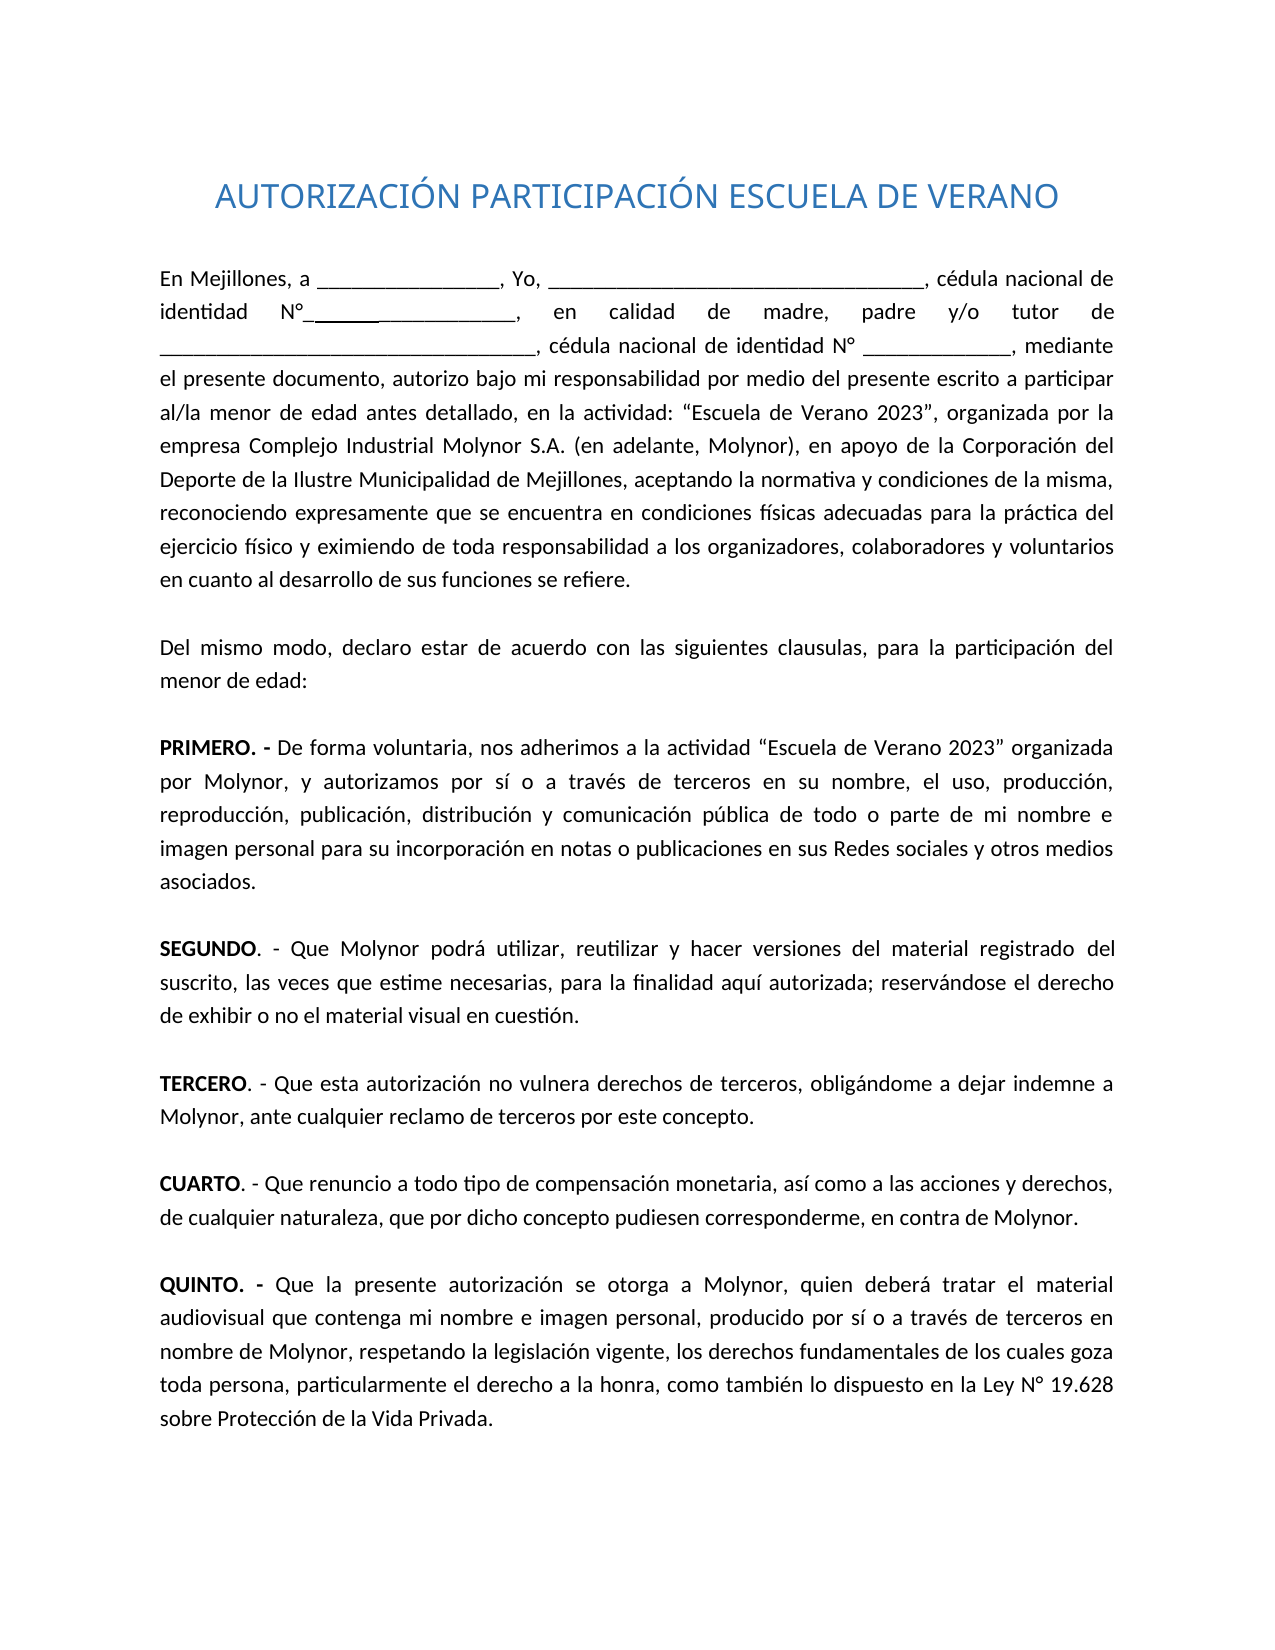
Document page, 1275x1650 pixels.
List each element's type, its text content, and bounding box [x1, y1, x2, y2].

text PRIMERO. - De forma voluntaria, nos adherimos a la actividad “Escuela de Verano 2023” organizada por Molynor, y autorizamos por sí o a través de terceros en su nombre, el uso, producción, reproducción, publicación, distribución y comunicación pública de todo o parte de mi nombre e imagen personal para su incorporación en notas o publicaciones en sus Redes sociales y otros medios asociados. [159, 733, 1116, 896]
text Del mismo modo, declaro estar de acuerdo con las siguientes clausulas, para la participación del menor de edad: [159, 633, 1116, 694]
text SEGUNDO. - Que Molynor podrá utilizar, reutilizar y hacer versiones del material registrado del suscrito, las veces que estime necesarias, para la finalidad aquí autorizada; reservándose el derecho de exhibir o no el material visual en cuestión. [159, 934, 1116, 1030]
text TERCERO. - Que esta autorización no vulnera derechos de terceros, obligándome a dejar indemne a Molynor, ante cualquier reclamo de terceros por este concepto. [159, 1069, 1116, 1130]
subtitle AUTORIZACIÓN PARTICIPACIÓN ESCUELA DE VERANO [159, 173, 1116, 218]
text En Mejillones, a ________________, Yo, _________________________________, cédula nacional de identidad N°_ ____________, en calidad de madre, padre y/o tutor de _________________________________, cédula nacional de identidad N° _____________, mediante el presente documento, autorizo bajo mi responsabilidad por medio del presente escrito a participar al/la menor de edad antes detallado, en la actividad: “Escuela de Verano 2023”, organizada por la empresa Complejo Industrial Molynor S.A. (en adelante, Molynor), en apoyo de la Corporación del Deporte de la Ilustre Municipalidad de Mejillones, aceptando la normativa y condiciones de la misma, reconociendo expresamente que se encuentra en condiciones físicas adecuadas para la práctica del ejercicio físico y eximiendo de toda responsabilidad a los organizadores, colaboradores y voluntarios en cuanto al desarrollo de sus funciones se refiere. [159, 264, 1116, 594]
text QUINTO. - Que la presente autorización se otorga a Molynor, quien deberá tratar el material audiovisual que contenga mi nombre e imagen personal, producido por sí o a través de terceros en nombre de Molynor, respetando la legislación vigente, los derechos fundamentales de los cuales goza toda persona, particularmente el derecho a la honra, como también lo dispuesto en la Ley N° 19.628 sobre Protección de la Vida Privada. [159, 1270, 1116, 1432]
text CUARTO. - Que renuncio a todo tipo de compensación monetaria, así como a las acciones y derechos, de cualquier naturaleza, que por dicho concepto pudiesen corresponderme, en contra de Molynor. [159, 1169, 1116, 1231]
